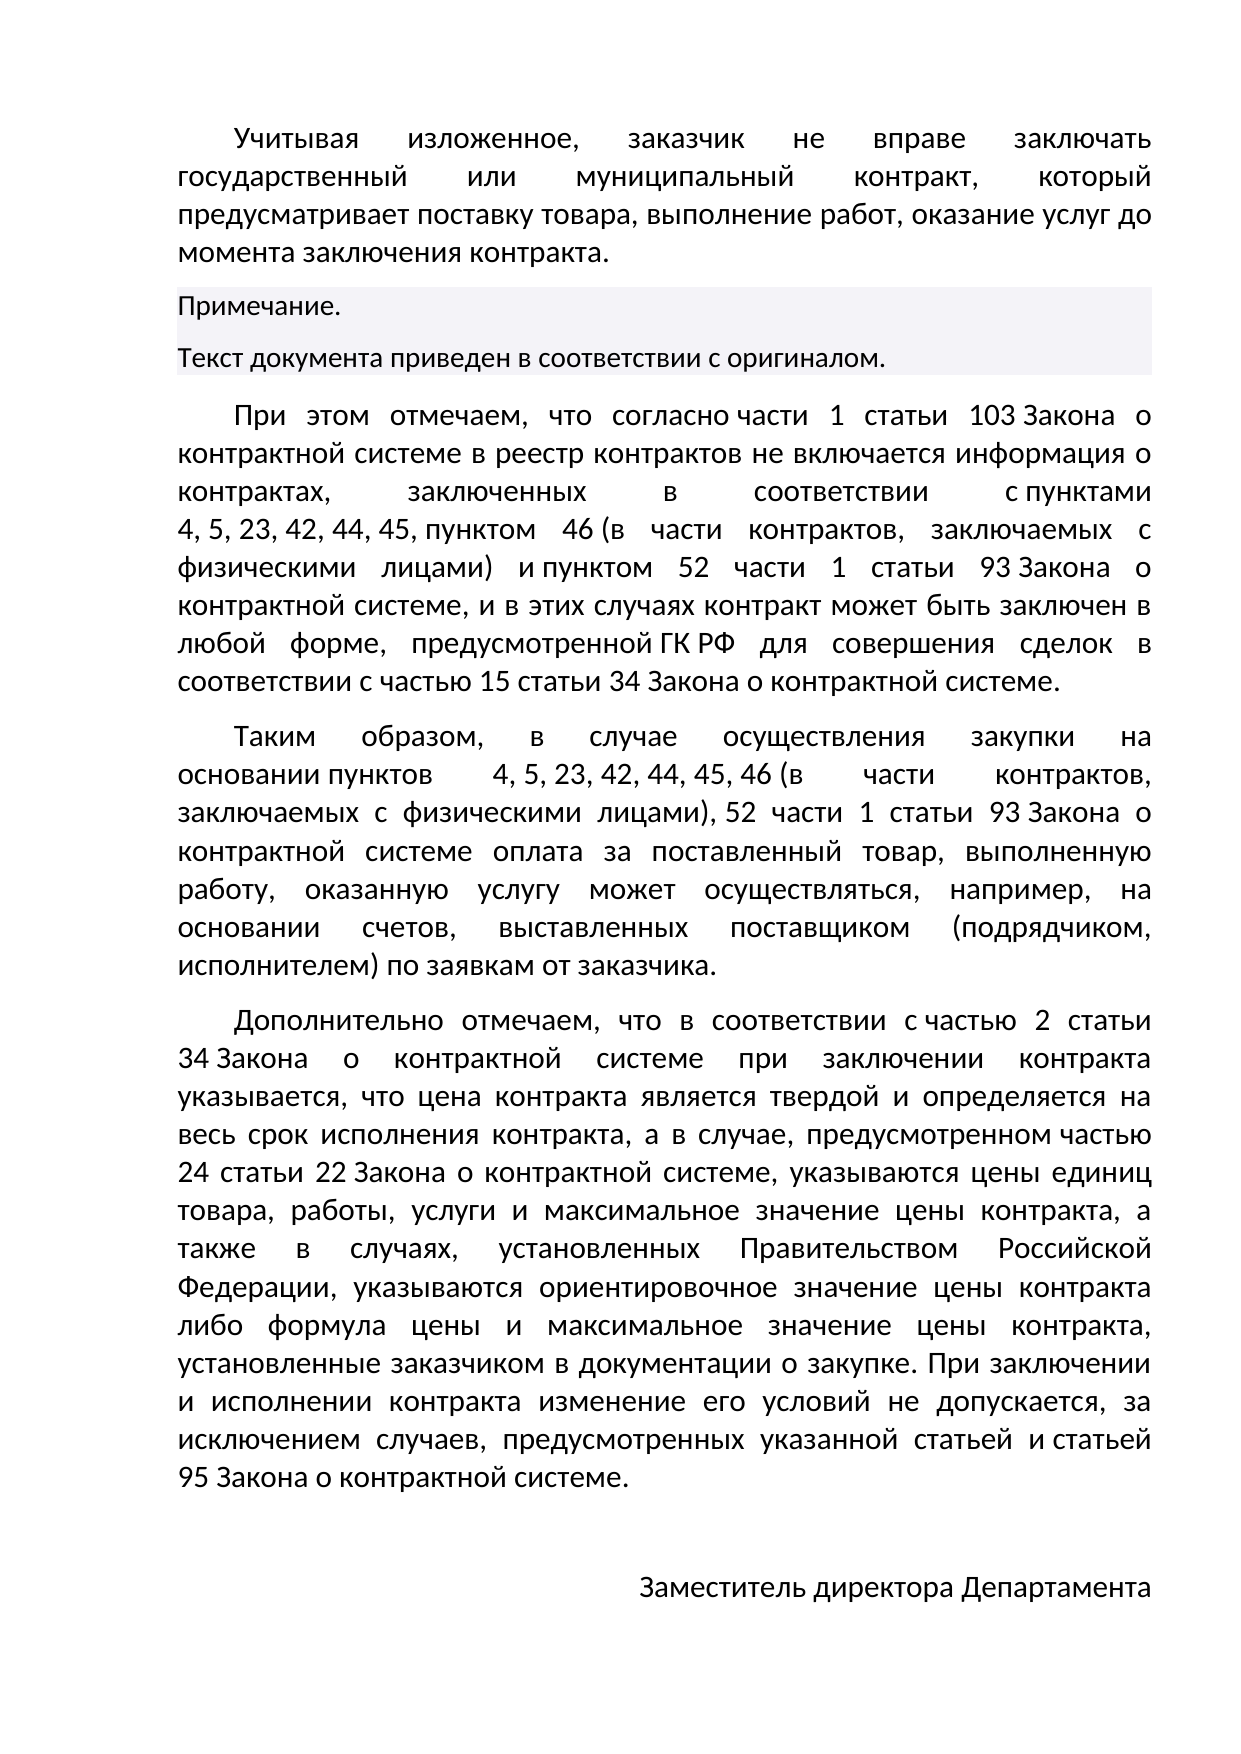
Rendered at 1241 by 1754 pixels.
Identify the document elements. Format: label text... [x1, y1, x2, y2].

text Заместитель директора Департамента [177, 1567, 1152, 1605]
text Таким образом, в случае осуществления закупки на основании пунктов 4, 5, 23, 42, 44, 45, 46 (в части контрактов, заключаемых с физическими лицами), 52 части 1 статьи 93 Закона о контрактной системе оплата за поставленный товар, выполненную работу, оказанную услугу может осуществляться, например, на основании счетов, выставленных поставщиком (подрядчиком, исполнителем) по заявкам от заказчика. [177, 716, 1152, 983]
text Примечание. [177, 287, 1152, 323]
text Дополнительно отмечаем, что в соответствии с частью 2 статьи 34 Закона о контрактной системе при заключении контракта указывается, что цена контракта является твердой и определяется на весь срок исполнения контракта, а в случае, предусмотренном частью 24 статьи 22 Закона о контрактной системе, указываются цены единиц товара, работы, услуги и максимальное значение цены контракта, а также в случаях, установленных Правительством Российской Федерации, указываются ориентировочное значение цены контракта либо формула цены и максимальное значение цены контракта, установленные заказчиком в документации о закупке. При заключении и исполнении контракта изменение его условий не допускается, за исключением случаев, предусмотренных указанной статьей и статьей 95 Закона о контрактной системе. [177, 1000, 1152, 1496]
text Текст документа приведен в соответствии с оригиналом. [177, 339, 1152, 375]
text Учитывая изложенное, заказчик не вправе заключать государственный или муниципальный контракт, который предусматривает поставку товара, выполнение работ, оказание услуг до момента заключения контракта. [177, 118, 1152, 271]
text При этом отмечаем, что согласно части 1 статьи 103 Закона о контрактной системе в реестр контрактов не включается информация о контрактах, заключенных в соответствии с пунктами 4, 5, 23, 42, 44, 45, пунктом 46 (в части контрактов, заключаемых с физическими лицами) и пунктом 52 части 1 статьи 93 Закона о контрактной системе, и в этих случаях контракт может быть заключен в любой форме, предусмотренной ГК РФ для совершения сделок в соответствии с частью 15 статьи 34 Закона о контрактной системе. [177, 395, 1152, 700]
